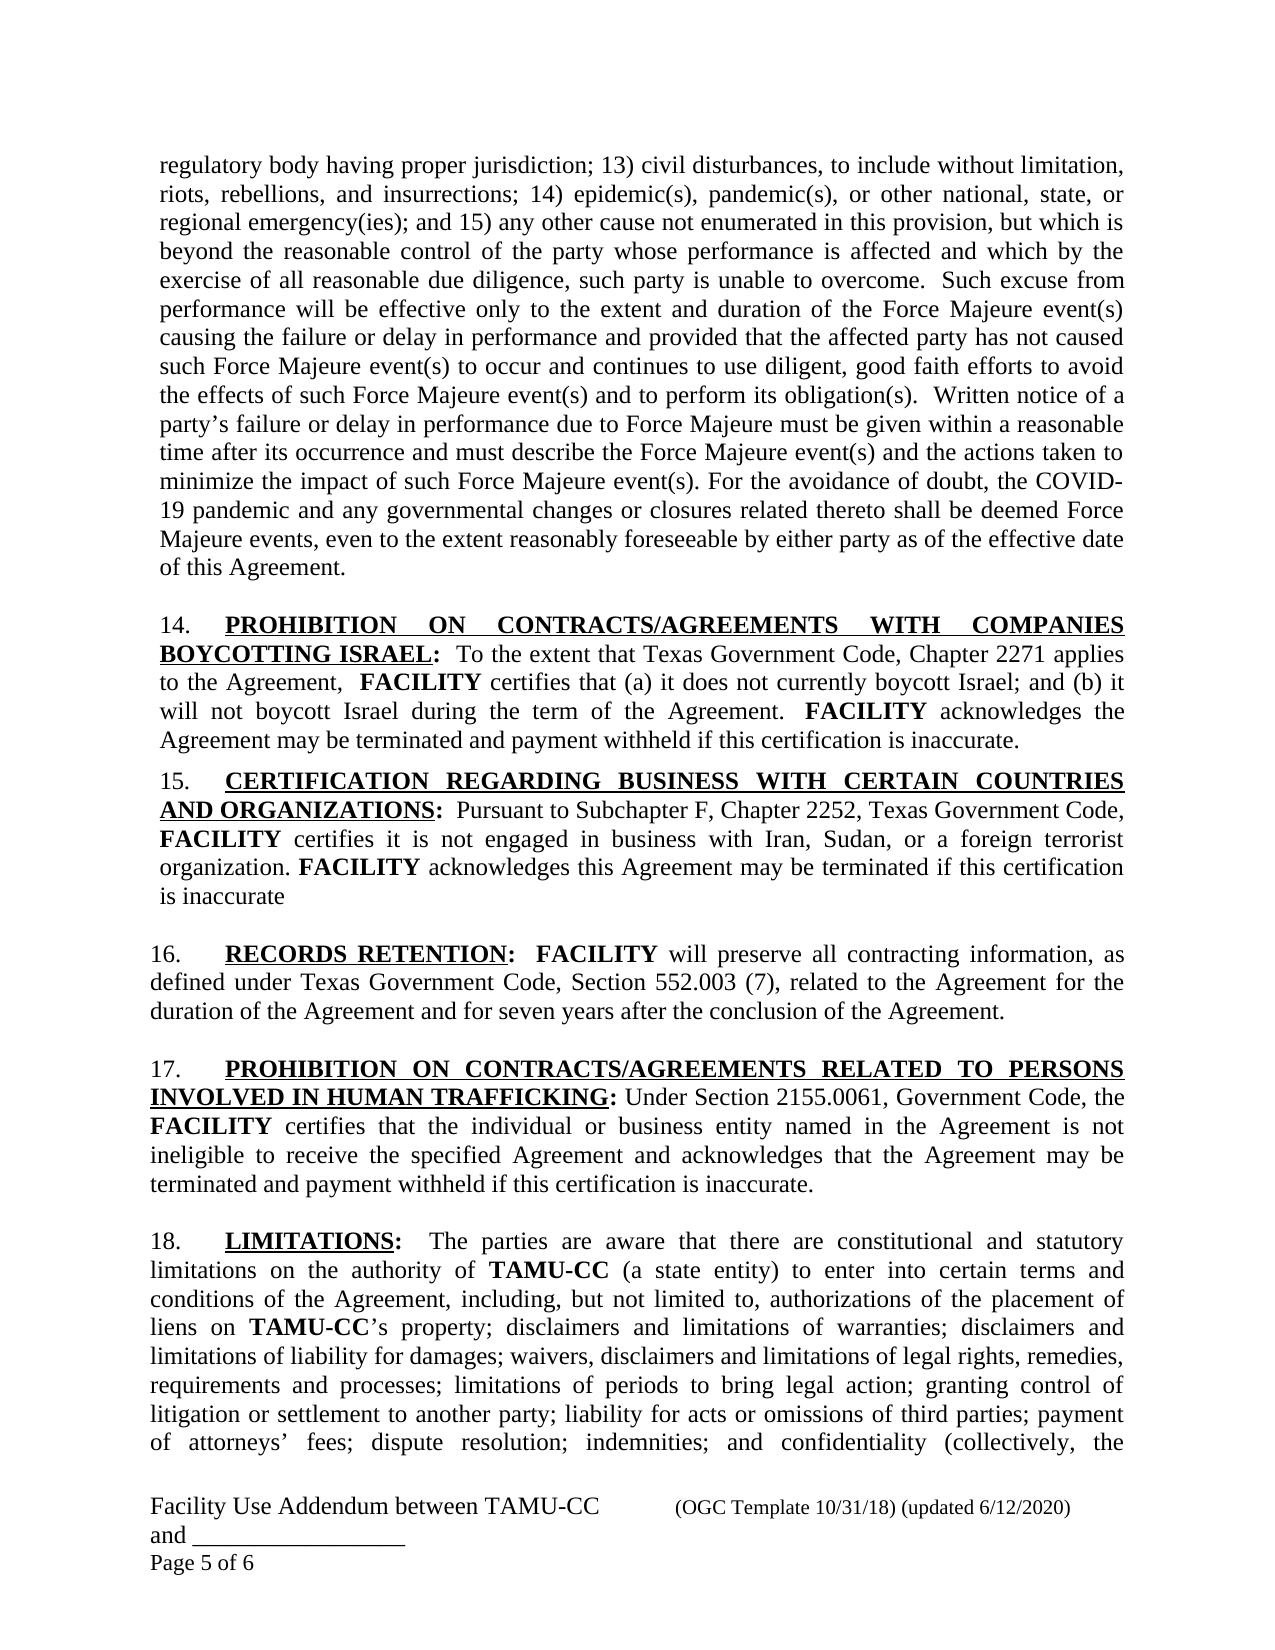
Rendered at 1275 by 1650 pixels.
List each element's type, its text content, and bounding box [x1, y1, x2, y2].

list RECORDS RETENTION: FACILITY will preserve all contracting information, as defined under Texas Government Code, Section 552.003 (7), related to the Agreement for the duration of the Agreement and for seven years after the conclusion of the Agreement. [150, 939, 1125, 1025]
list CERTIFICATION REGARDING BUSINESS WITH CERTAIN COUNTRIES AND ORGANIZATIONS: Pursuant to Subchapter F, Chapter 2252, Texas Government Code, FACILITY certifies it is not engaged in business with Iran, Sudan, or a foreign terrorist organization. FACILITY acknowledges this Agreement may be terminated if this certification is inaccurate [159, 766, 1125, 910]
list PROHIBITION ON CONTRACTS/AGREEMENTS WITH COMPANIES BOYCOTTING ISRAEL: To the extent that Texas Government Code, Chapter 2271 applies to the Agreement, FACILITY certifies that (a) it does not currently boycott Israel; and (b) it will not boycott Israel during the term of the Agreement. FACILITY acknowledges the Agreement may be terminated and payment withheld if this certification is inaccurate. [159, 610, 1125, 754]
list PROHIBITION ON CONTRACTS/AGREEMENTS RELATED TO PERSONS INVOLVED IN HUMAN TRAFFICKING: Under Section 2155.0061, Government Code, the FACILITY certifies that the individual or business entity named in the Agreement is not ineligible to receive the specified Agreement and acknowledges that the Agreement may be terminated and payment withheld if this certification is inaccurate. [150, 1054, 1125, 1197]
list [159, 150, 1125, 581]
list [150, 1226, 1125, 1456]
